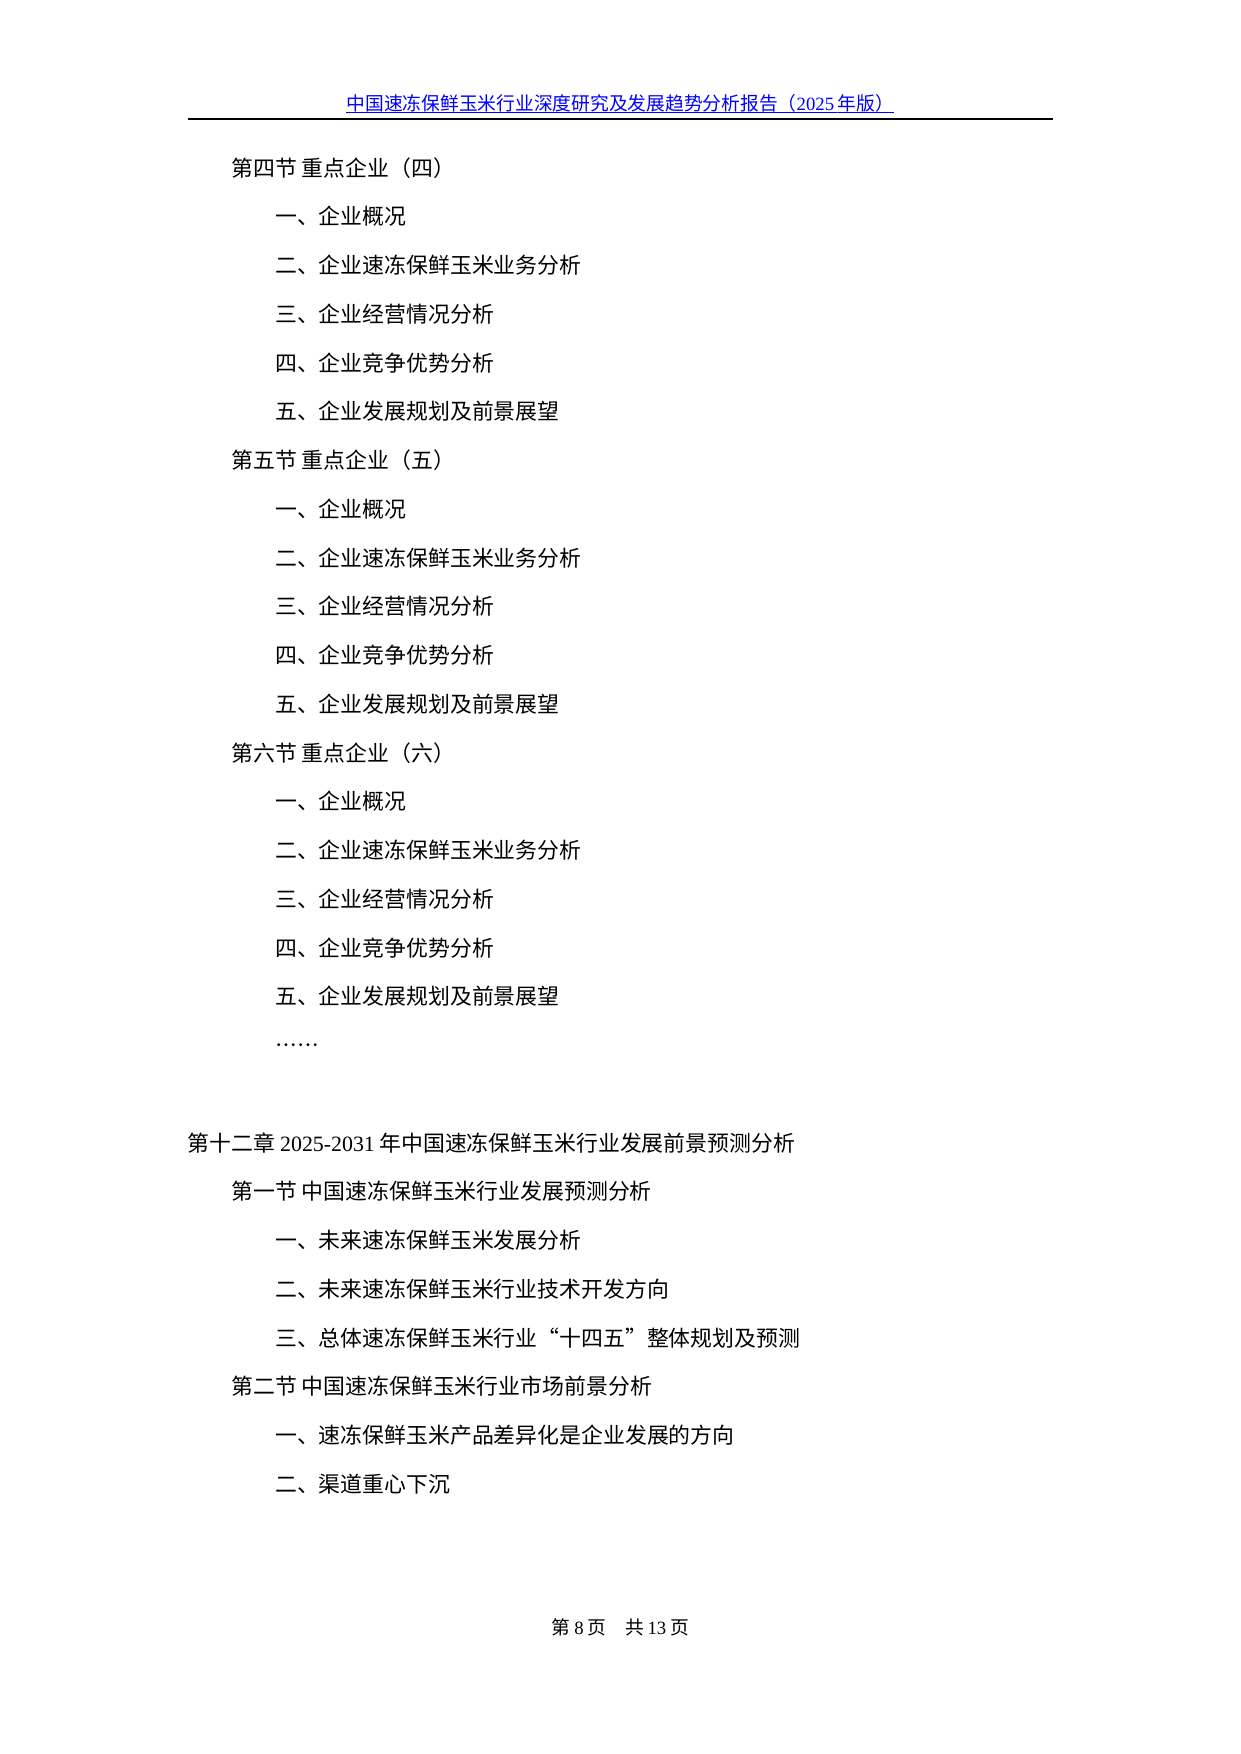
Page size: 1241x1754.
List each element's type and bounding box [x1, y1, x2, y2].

text [187, 150, 1053, 1499]
